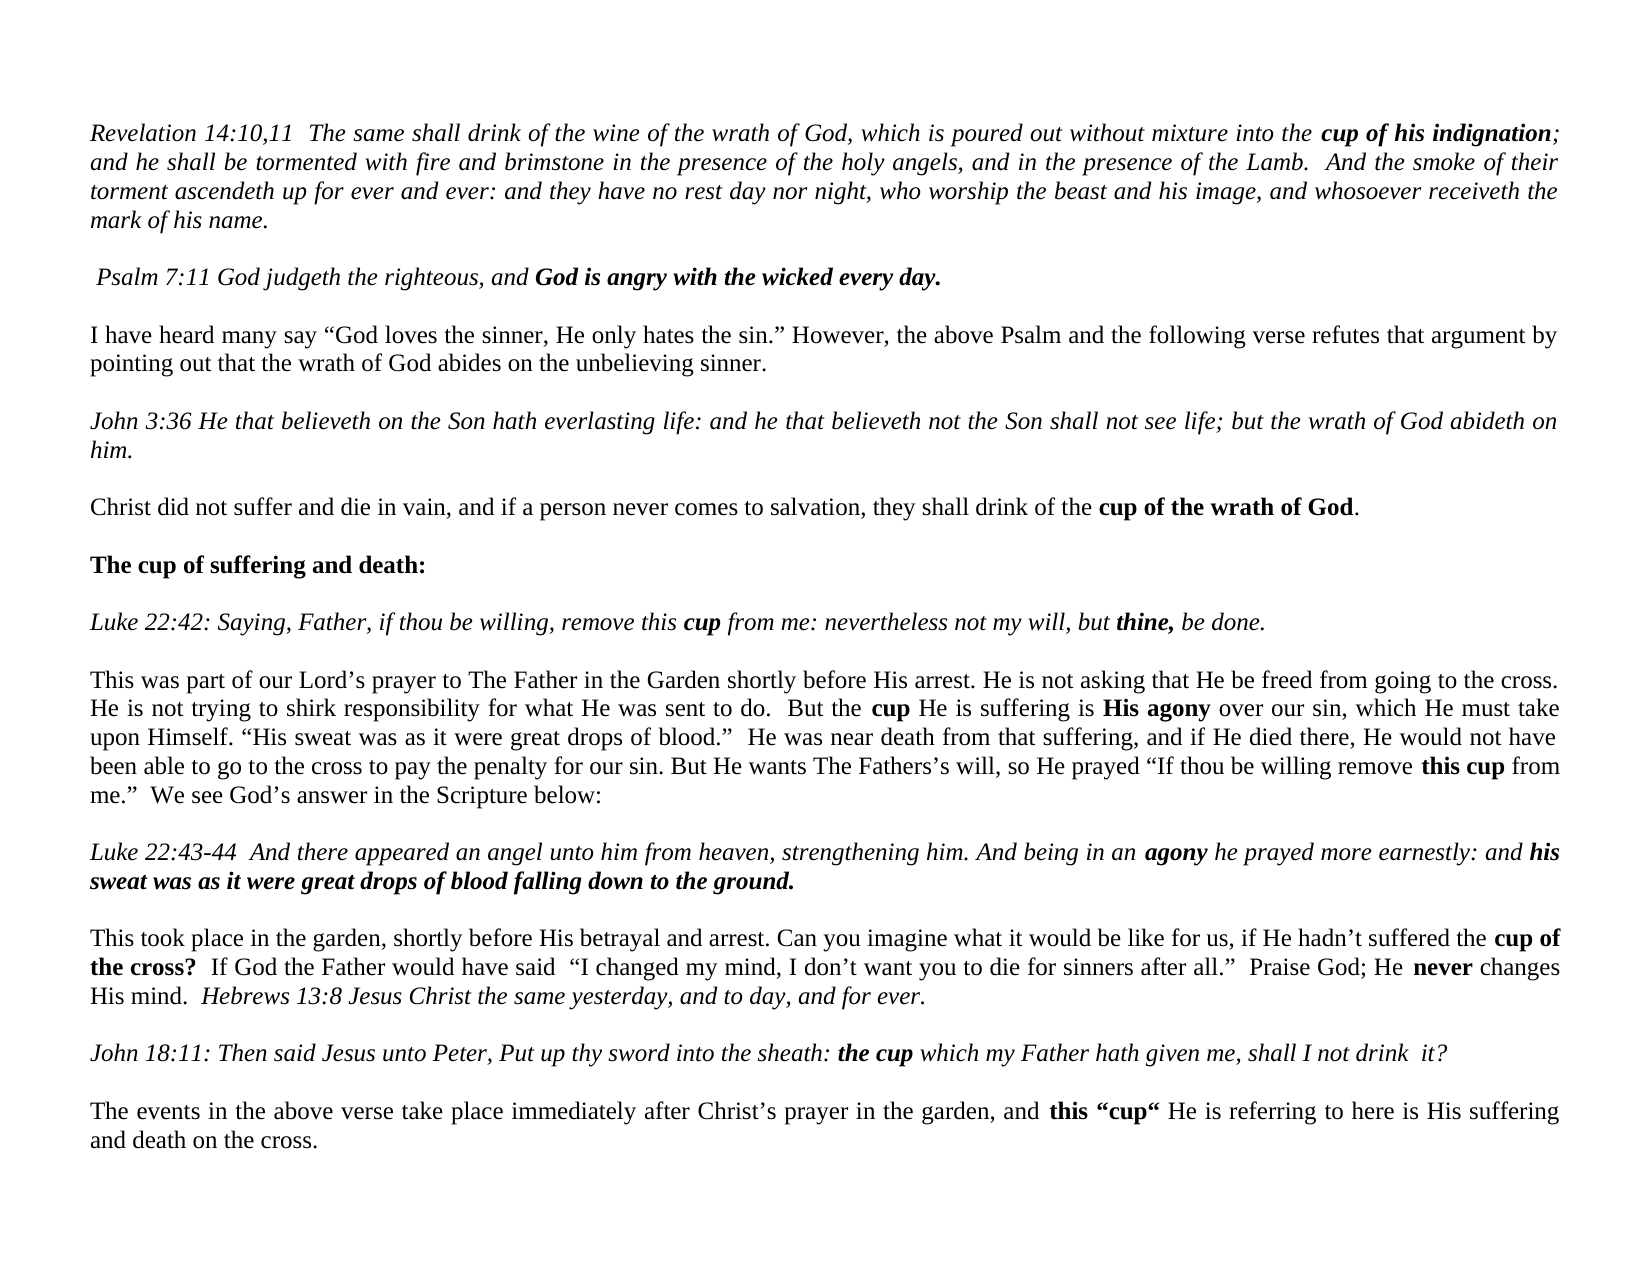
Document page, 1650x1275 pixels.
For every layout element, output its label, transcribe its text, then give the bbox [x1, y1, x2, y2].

text The events in the above verse take place immediately after Christ’s prayer in the garden, and this “cup“ He is referring to here is His suffering and death on the cross. [90, 1096, 1560, 1153]
text John 18:11: Then said Jesus unto Peter, Put up thy sword into the sheath: the cup which my Father hath given me, shall I not drink it? [90, 1038, 1560, 1067]
text Revelation 14:10,11 The same shall drink of the wine of the wrath of God, which is poured out without mixture into the cup of his indignation; and he shall be tormented with fire and brimstone in the presence of the holy angels, and in the presence of the Lamb. And the smoke of their torment ascendeth up for ever and ever: and they have no rest day nor night, who worship the beast and his image, and whosoever receiveth the mark of his name. [90, 118, 1560, 233]
text This took place in the garden, shortly before His betrayal and arrest. Can you imagine what it would be like for us, if He hadn’t suffered the cup of the cross? If God the Father would have said “I changed my mind, I don’t want you to die for sinners after all.” Praise God; He never changes His mind. Hebrews 13:8 Jesus Christ the same yesterday, and to day, and for ever. [90, 923, 1560, 1010]
text Luke 22:43-44 And there appeared an angel unto him from heaven, strengthening him. And being in an agony he prayed more earnestly: and his sweat was as it were great drops of blood falling down to the ground. [90, 837, 1560, 895]
text I have heard many say “God loves the sinner, He only hates the sin.” However, the above Psalm and the following verse refutes that argument by pointing out that the wrath of God abides on the unbelieving sinner. [90, 320, 1560, 377]
text This was part of our Lord’s prayer to The Father in the Garden shortly before His arrest. He is not asking that He be freed from going to the cross. He is not trying to shirk responsibility for what He was sent to do. But the cup He is suffering is His agony over our sin, which He must take upon Himself. “His sweat was as it were great drops of blood.” He was near death from that suffering, and if He died there, He would not have been able to go to the cross to pay the penalty for our sin. But He wants The Fathers’s will, so He prayed “If thou be willing remove this cup from me.” We see God’s answer in the Scripture below: [90, 665, 1560, 808]
text Christ did not suffer and die in vain, and if a person never comes to salvation, they shall drink of the cup of the wrath of God. [90, 492, 1560, 521]
text John 3:36 He that believeth on the Son hath everlasting life: and he that believeth not the Son shall not see life; but the wrath of God abideth on him. [90, 406, 1560, 463]
text Psalm 7:11 God judgeth the righteous, and God is angry with the wicked every day. [90, 262, 1560, 291]
text The cup of suffering and death: [90, 550, 1560, 578]
text Luke 22:42: Saying, Father, if thou be willing, remove this cup from me: nevertheless not my will, but thine, be done. [90, 607, 1560, 636]
